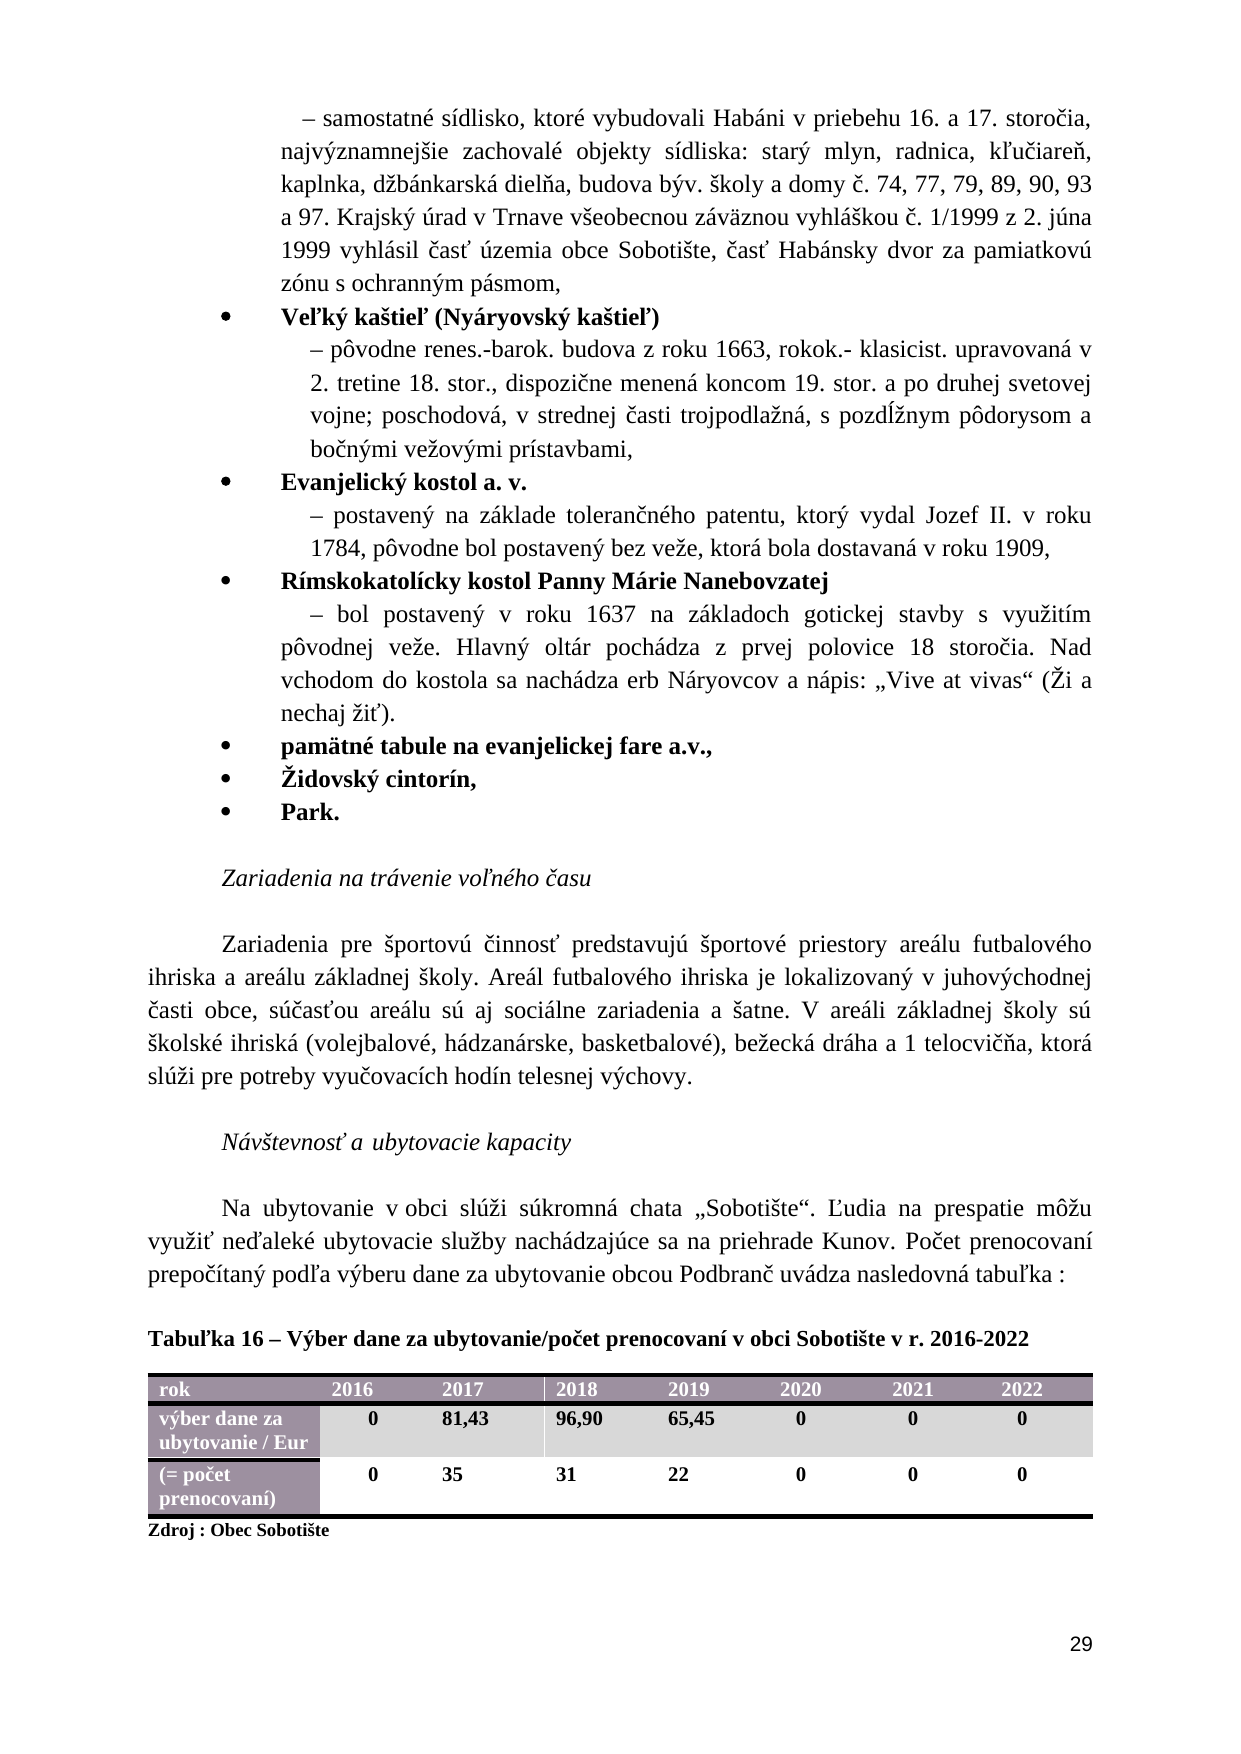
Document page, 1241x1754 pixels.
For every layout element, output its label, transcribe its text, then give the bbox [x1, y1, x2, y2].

table_cell výber dane za ubytovanie / Eur [148, 1406, 320, 1457]
list Rímskokatolícky kostol Panny Márie Nanebovzatej [221, 566, 1093, 594]
table_cell 31 [545, 1458, 657, 1514]
text Návštevnosť a ubytovacie kapacity [148, 1127, 1093, 1156]
table_cell 35 [431, 1458, 544, 1514]
list – bol postavený v roku 1637 na základoch gotickej stavby s využitím pôvodnej veže. Hlavný oltár pochádza z prvej polovice 18 storočia. Nad vchodom do kostola sa nachádza erb Náryovcov a nápis: „Vive at vivas“ (Ži a nechaj žiť). [281, 599, 1093, 727]
table_cell 81,43 [431, 1406, 544, 1457]
table_cell 0 [990, 1458, 1093, 1514]
text Zariadenia na trávenie voľného času [148, 863, 1093, 892]
table_cell 22 [657, 1458, 769, 1514]
table_cell 0 [881, 1406, 990, 1457]
table_cell 0 [320, 1458, 431, 1514]
table_header 2021 [881, 1377, 990, 1401]
list – postavený na základe tolerančného patentu, ktorý vydal Jozef II. v roku 1784, pôvodne bol postavený bez veže, ktorá bola dostavaná v roku 1909, [310, 500, 1093, 561]
list Park. [221, 797, 1093, 826]
text Tabuľka 16 – Výber dane za ubytovanie/počet prenocovaní v obci Sobotište v r. 2016-2022 [148, 1325, 1093, 1352]
list – pôvodne renes.-barok. budova z roku 1663, rokok.- klasicist. upravovaná v 2. tretine 18. stor., dispozične menená koncom 19. stor. a po druhej svetovej vojne; poschodová, v strednej časti trojpodlažná, s pozdĺžnym pôdorysom a bočnými vežovými prístavbami, [310, 334, 1093, 462]
table_header 2022 [990, 1377, 1093, 1401]
table_cell 0 [990, 1406, 1093, 1457]
table_header 2017 [431, 1377, 544, 1401]
text Zariadenia pre športovú činnosť predstavujú športové priestory areálu futbalového ihriska a areálu základnej školy. Areál futbalového ihriska je lokalizovaný v juhovýchodnej časti obce, súčasťou areálu sú aj sociálne zariadenia a šatne. V areáli základnej školy sú školské ihriská (volejbalové, hádzanárske, basketbalové), bežecká dráha a 1 telocvičňa, ktorá slúži pre potreby vyučovacích hodín telesnej výchovy. [148, 929, 1093, 1090]
table_cell 0 [320, 1406, 431, 1457]
list – samostatné sídlisko, ktoré vybudovali Habáni v priebehu 16. a 17. storočia, najvýznamnejšie zachovalé objekty sídliska: starý mlyn, radnica, kľučiareň, kaplnka, džbánkarská dielňa, budova býv. školy a domy č. 74, 77, 79, 89, 90, 93 a 97. Krajský úrad v Trnave všeobecnou záväznou vyhláškou č. 1/1999 z 2. júna 1999 vyhlásil časť územia obce Sobotište, časť Habánsky dvor za pamiatkovú zónu s ochranným pásmom, [281, 103, 1093, 297]
list Veľký kaštieľ (Nyáryovský kaštieľ) [221, 302, 1093, 330]
table_cell 0 [769, 1406, 881, 1457]
list Židovský cintorín, [221, 764, 1093, 793]
table_header 2018 [545, 1377, 657, 1401]
table_cell 0 [881, 1458, 990, 1514]
table_cell 96,90 [545, 1406, 657, 1457]
table_header 2020 [769, 1377, 881, 1401]
table_header rok [148, 1377, 320, 1401]
text Zdroj : Obec Sobotište [148, 1519, 1093, 1540]
text Na ubytovanie v obci slúži súkromná chata „Sobotište“. Ľudia na prespatie môžu využiť neďaleké ubytovacie služby nachádzajúce sa na priehrade Kunov. Počet prenocovaní prepočítaný podľa výberu dane za ubytovanie obcou Podbranč uvádza nasledovná tabuľka : [148, 1193, 1093, 1288]
list pamätné tabule na evanjelickej fare a.v., [221, 731, 1093, 759]
table_header 2019 [657, 1377, 769, 1401]
list Evanjelický kostol a. v. [221, 467, 1093, 495]
table_header 2016 [320, 1377, 431, 1401]
table_cell (= počet prenocovaní) [148, 1462, 320, 1514]
table_cell 65,45 [657, 1406, 769, 1457]
table_cell 0 [769, 1458, 881, 1514]
